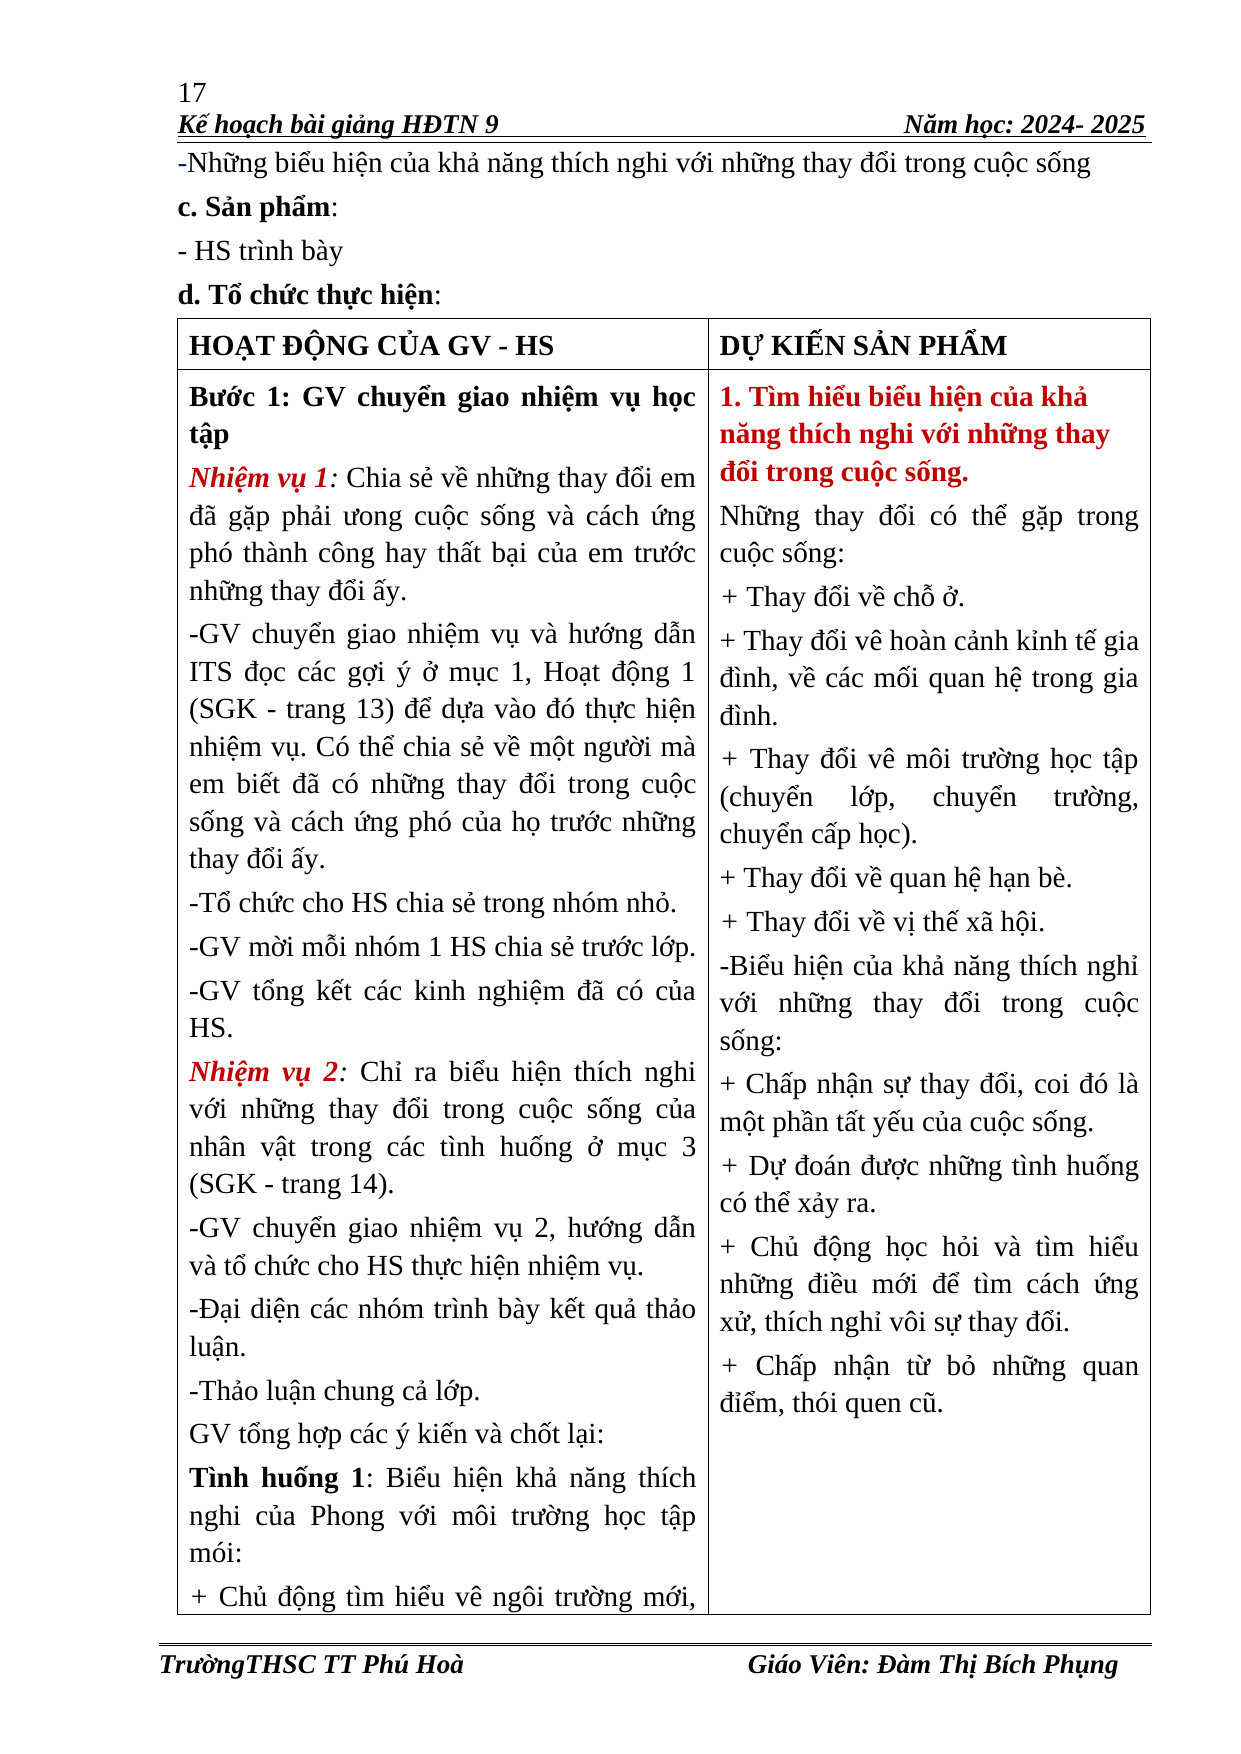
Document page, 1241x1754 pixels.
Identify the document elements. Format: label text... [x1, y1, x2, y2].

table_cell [709, 370, 1150, 1614]
table_header HOẠT ĐỘNG CỦA GV - HS [178, 319, 708, 369]
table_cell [178, 370, 708, 1614]
text -Những biểu hiện của khả năng thích nghi với những thay đổi trong cuộc sống [177, 143, 1152, 180]
table_header DỰ KIẾN SẢN PHẨM [709, 319, 1150, 369]
text c. Sản phẩm: [177, 187, 1152, 224]
text d. Tổ chức thực hiện: [177, 274, 1152, 312]
text - HS trình bày [177, 230, 1152, 268]
